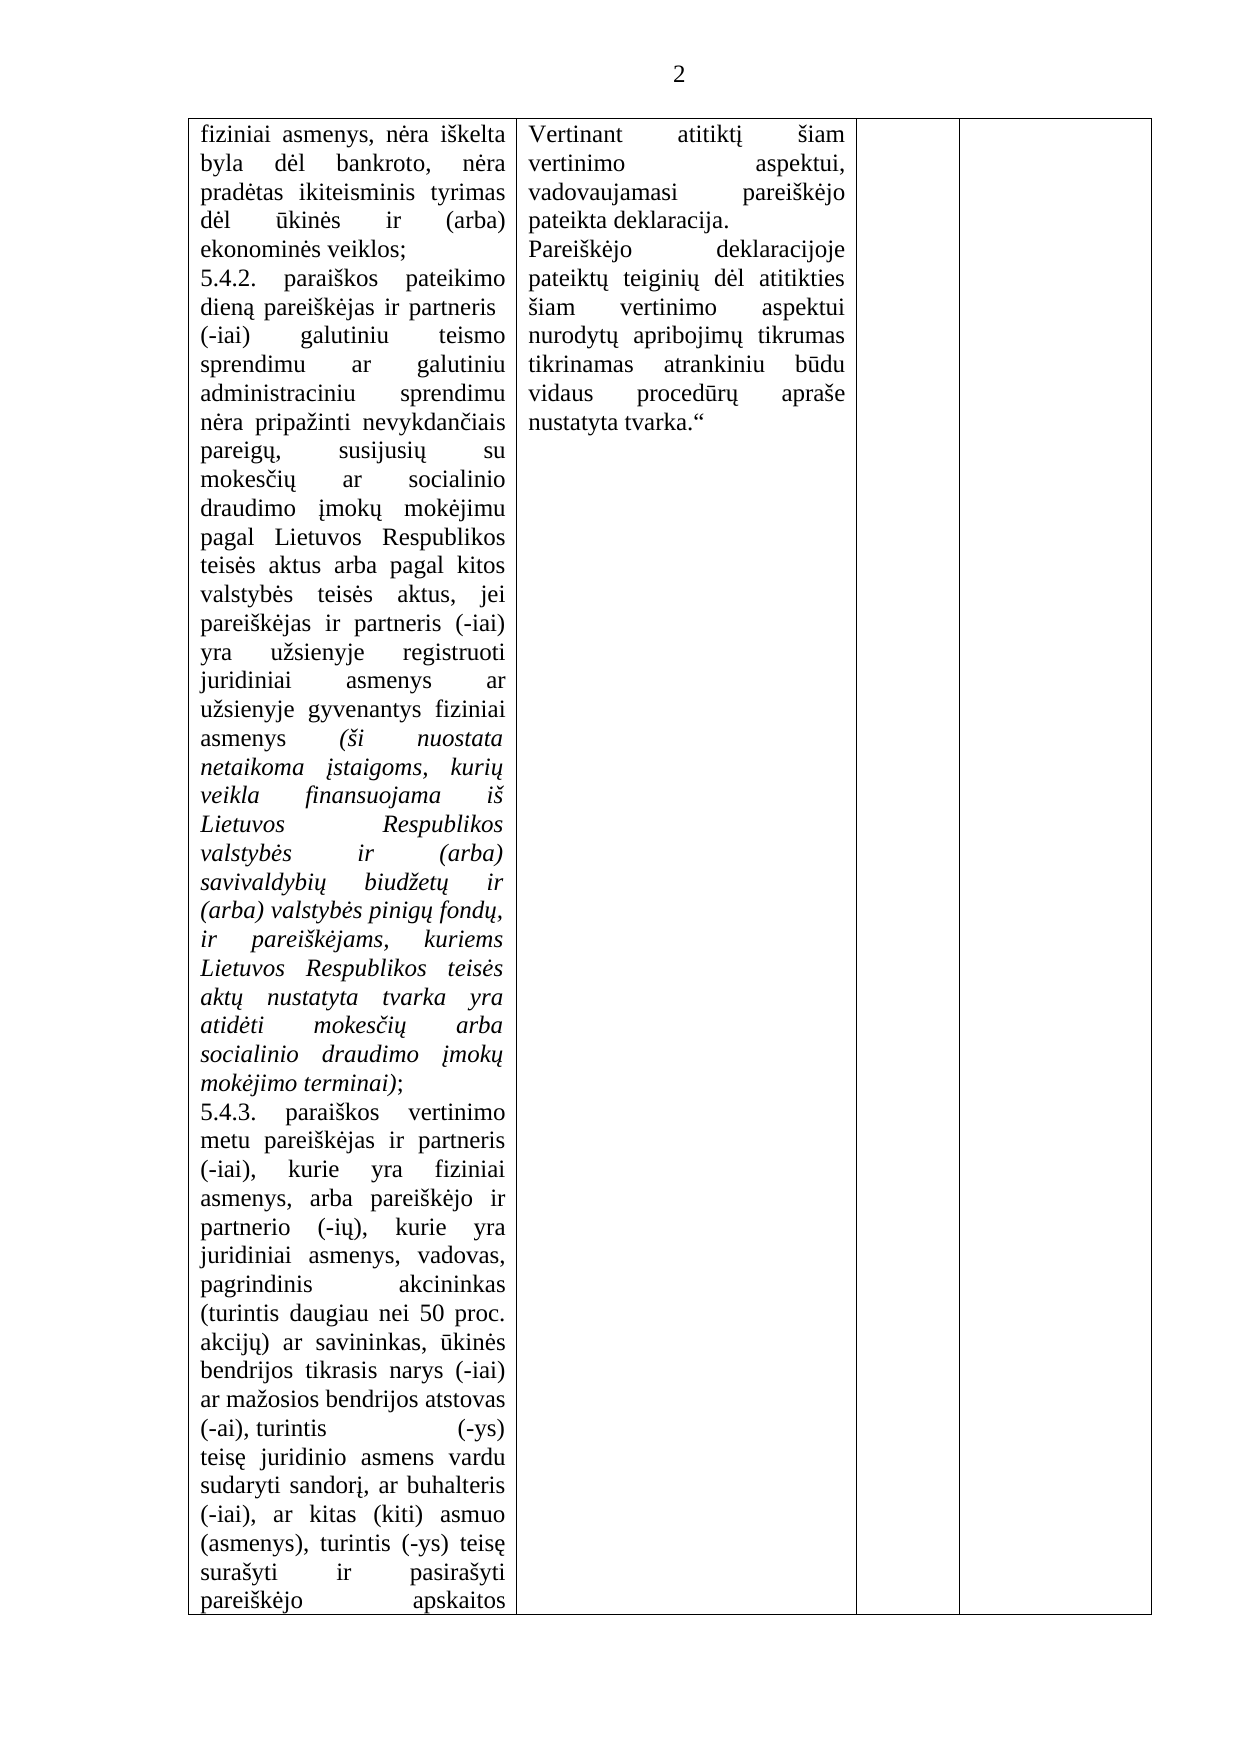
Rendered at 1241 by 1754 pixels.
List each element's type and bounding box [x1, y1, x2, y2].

table_header [189, 119, 516, 1614]
table_header [960, 119, 1151, 1614]
table_header [517, 119, 856, 1614]
table_header [857, 119, 959, 1614]
